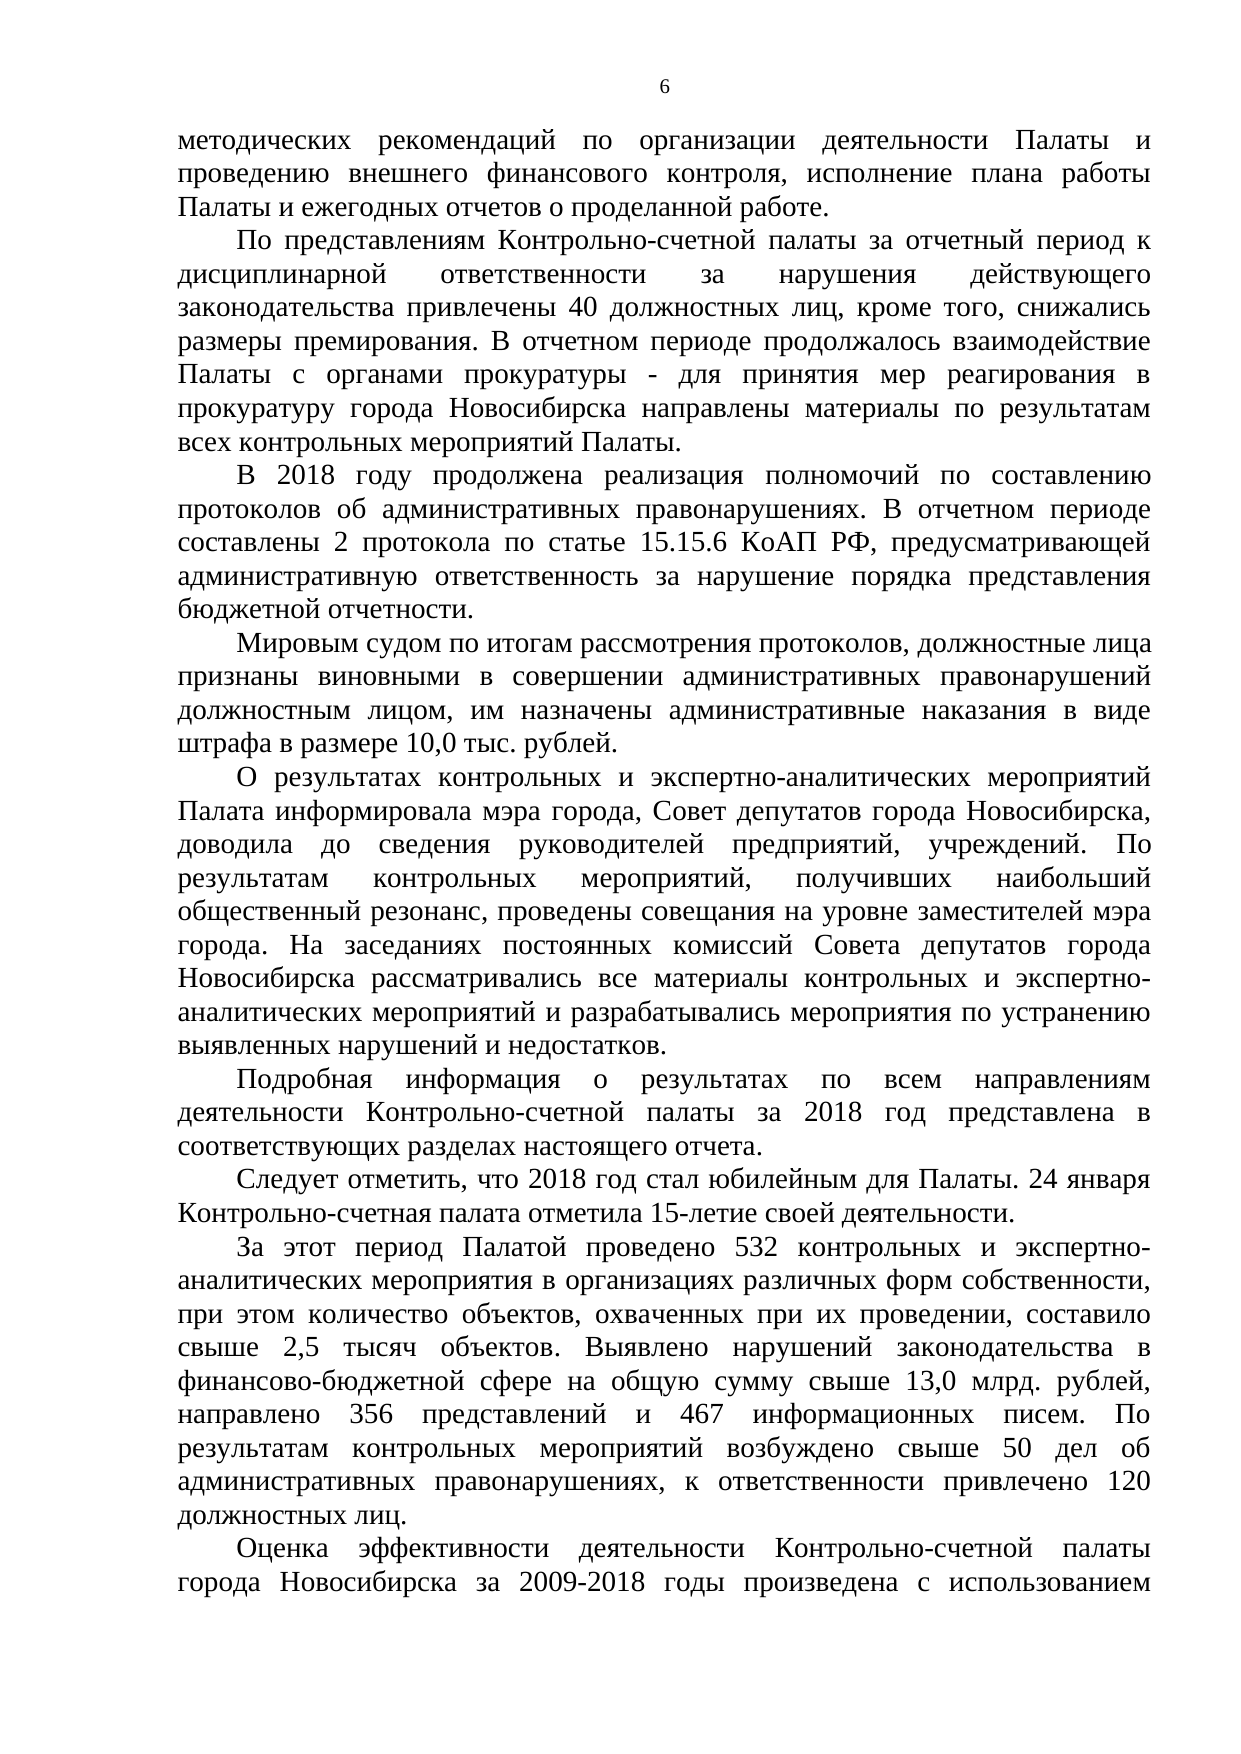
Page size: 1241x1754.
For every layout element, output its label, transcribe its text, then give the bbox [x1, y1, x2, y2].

text За этот период Палатой проведено 532 контрольных и экспертно-аналитических мероприятия в организациях различных форм собственности, при этом количество объектов, охваченных при их проведении, составило свыше 2,5 тысяч объектов. Выявлено нарушений законодательства в финансово-бюджетной сфере на общую сумму свыше 13,0 млрд. рублей, направлено 356 представлений и 467 информационных писем. По результатам контрольных мероприятий возбуждено свыше 50 дел об административных правонарушениях, к ответственности привлечено 120 должностных лиц. [177, 1229, 1152, 1531]
text В 2018 году продолжена реализация полномочий по составлению протоколов об административных правонарушениях. В отчетном периоде составлены 2 протокола по статье 15.15.6 КоАП РФ, предусматривающей административную ответственность за нарушение порядка представления бюджетной отчетности. [177, 457, 1152, 625]
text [177, 1531, 1152, 1598]
text По представлениям Контрольно-счетной палаты за отчетный период к дисциплинарной ответственности за нарушения действующего законодательства привлечены 40 должностных лиц, кроме того, снижались размеры премирования. В отчетном периоде продолжалось взаимодействие Палаты с органами прокуратуры - для принятия мер реагирования в прокуратуру города Новосибирска направлены материалы по результатам всех контрольных мероприятий Палаты. [177, 222, 1152, 457]
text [177, 122, 1152, 222]
text Мировым судом по итогам рассмотрения протоколов, должностные лица признаны виновными в совершении административных правонарушений должностным лицом, им назначены административные наказания в виде штрафа в размере 10,0 тыс. рублей. [177, 625, 1152, 759]
text Подробная информация о результатах по всем направлениям деятельности Контрольно-счетной палаты за 2018 год представлена в соответствующих разделах настоящего отчета. [177, 1061, 1152, 1162]
text Следует отметить, что 2018 год стал юбилейным для Палаты. 24 января Контрольно-счетная палата отметила 15-летие своей деятельности. [177, 1162, 1152, 1229]
text О результатах контрольных и экспертно-аналитических мероприятий Палата информировала мэра города, Совет депутатов города Новосибирска, доводила до сведения руководителей предприятий, учреждений. По результатам контрольных мероприятий, получивших наибольший общественный резонанс, проведены совещания на уровне заместителей мэра города. На заседаниях постоянных комиссий Совета депутатов города Новосибирска рассматривались все материалы контрольных и экспертно-аналитических мероприятий и разрабатывались мероприятия по устранению выявленных нарушений и недостатков. [177, 759, 1152, 1061]
